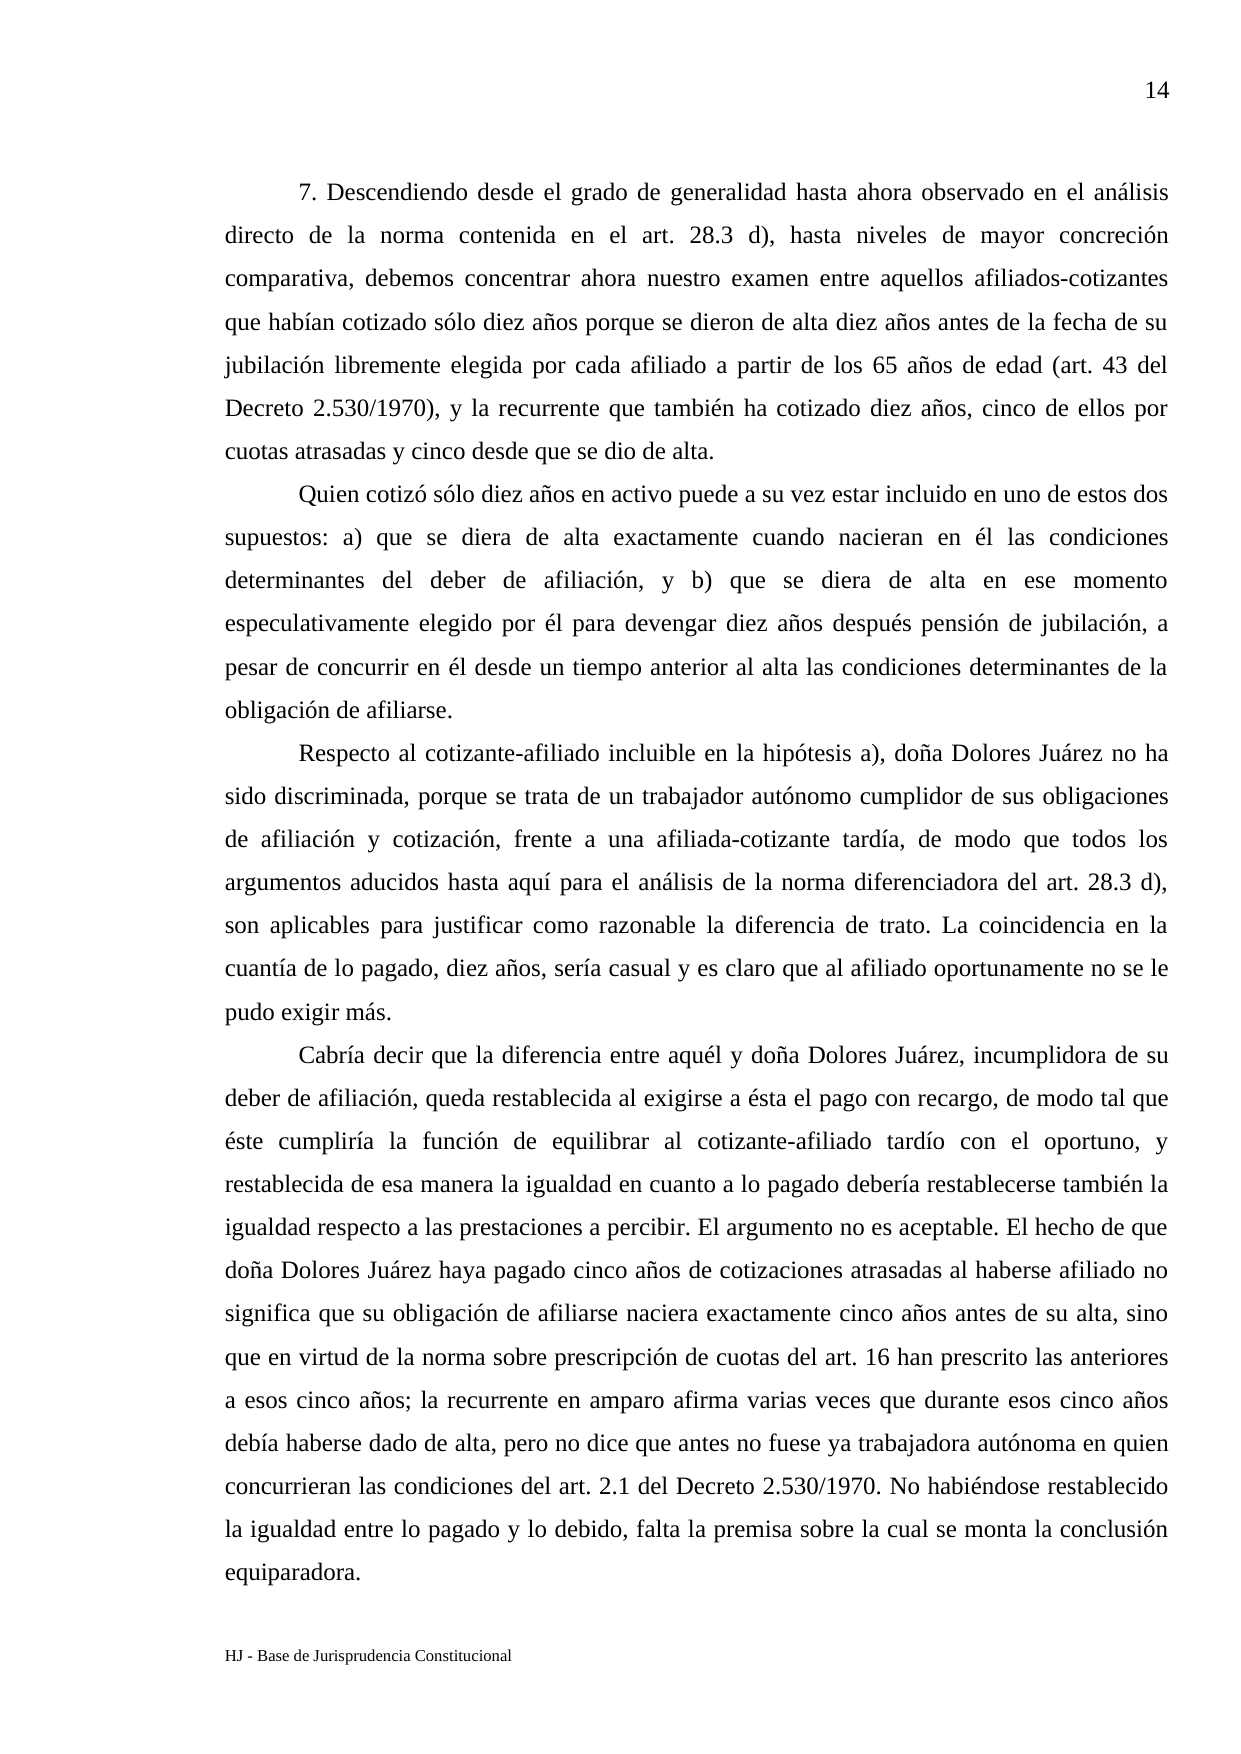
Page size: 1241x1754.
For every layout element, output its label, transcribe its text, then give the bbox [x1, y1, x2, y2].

text 7. Descendiendo desde el grado de generalidad hasta ahora observado en el análisis directo de la norma contenida en el art. 28.3 d), hasta niveles de mayor concreción comparativa, debemos concentrar ahora nuestro examen entre aquellos afiliados-cotizantes que habían cotizado sólo diez años porque se dieron de alta diez años antes de la fecha de su jubilación libremente elegida por cada afiliado a partir de los 65 años de edad (art. 43 del Decreto 2.530/1970), y la recurrente que también ha cotizado diez años, cinco de ellos por cuotas atrasadas y cinco desde que se dio de alta. [224, 177, 1169, 465]
text Cabría decir que la diferencia entre aquél y doña Dolores Juárez, incumplidora de su deber de afiliación, queda restablecida al exigirse a ésta el pago con recargo, de modo tal que éste cumpliría la función de equilibrar al cotizante-afiliado tardío con el oportuno, y restablecida de esa manera la igualdad en cuanto a lo pagado debería restablecerse también la igualdad respecto a las prestaciones a percibir. El argumento no es aceptable. El hecho de que doña Dolores Juárez haya pagado cinco años de cotizaciones atrasadas al haberse afiliado no significa que su obligación de afiliarse naciera exactamente cinco años antes de su alta, sino que en virtud de la norma sobre prescripción de cuotas del art. 16 han prescrito las anteriores a esos cinco años; la recurrente en amparo afirma varias veces que durante esos cinco años debía haberse dado de alta, pero no dice que antes no fuese ya trabajadora autónoma en quien concurrieran las condiciones del art. 2.1 del Decreto 2.530/1970. No habiéndose restablecido la igualdad entre lo pagado y lo debido, falta la premisa sobre la cual se monta la conclusión equiparadora. [224, 1040, 1169, 1586]
text Respecto al cotizante-afiliado incluible en la hipótesis a), doña Dolores Juárez no ha sido discriminada, porque se trata de un trabajador autónomo cumplidor de sus obligaciones de afiliación y cotización, frente a una afiliada-cotizante tardía, de modo que todos los argumentos aducidos hasta aquí para el análisis de la norma diferenciadora del art. 28.3 d), son aplicables para justificar como razonable la diferencia de trato. La coincidencia en la cuantía de lo pagado, diez años, sería casual y es claro que al afiliado oportunamente no se le pudo exigir más. [224, 738, 1169, 1025]
text Quien cotizó sólo diez años en activo puede a su vez estar incluido en uno de estos dos supuestos: a) que se diera de alta exactamente cuando nacieran en él las condiciones determinantes del deber de afiliación, y b) que se diera de alta en ese momento especulativamente elegido por él para devengar diez años después pensión de jubilación, a pesar de concurrir en él desde un tiempo anterior al alta las condiciones determinantes de la obligación de afiliarse. [224, 479, 1169, 723]
